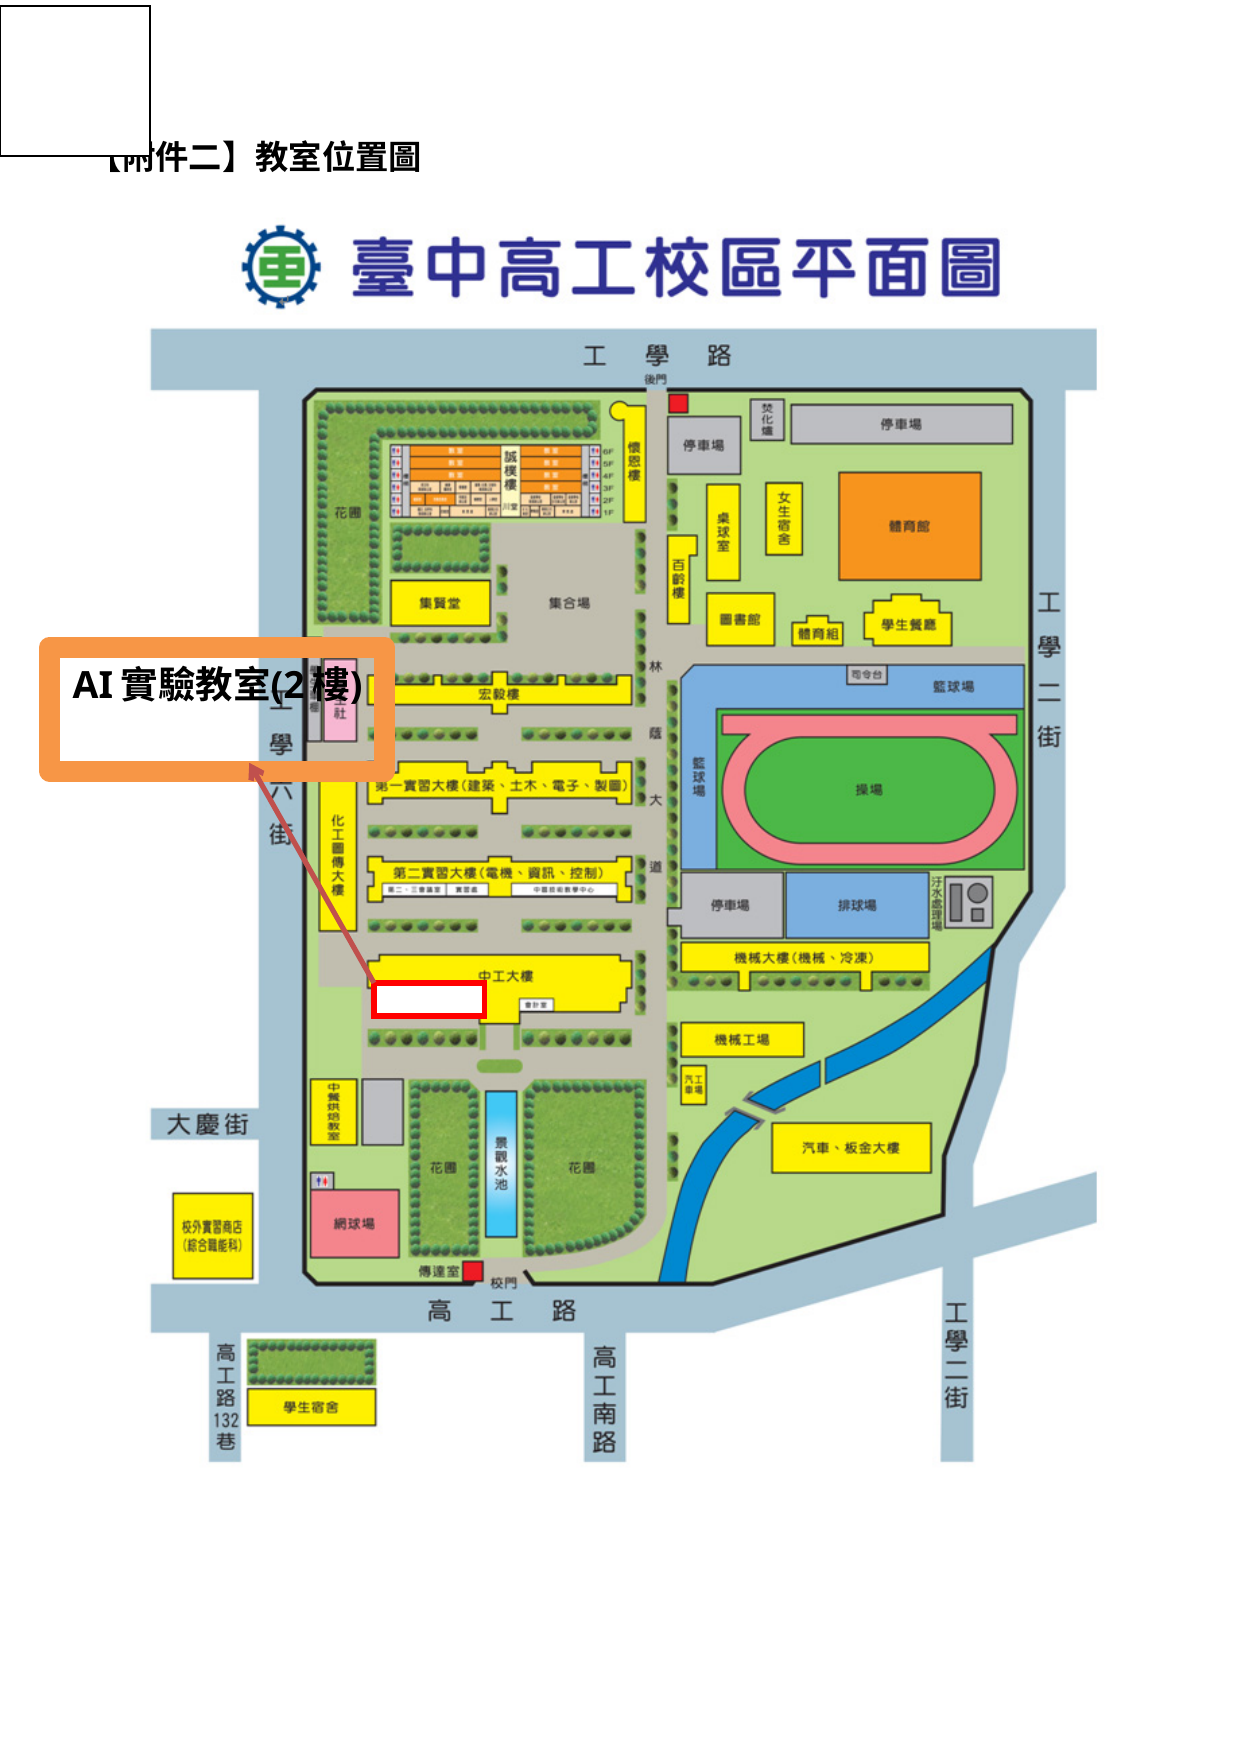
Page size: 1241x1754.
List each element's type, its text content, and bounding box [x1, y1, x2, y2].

picture [135, 658, 374, 761]
picture [135, 207, 1105, 1477]
text 【附件二】教室位置圖 [89, 131, 1152, 179]
